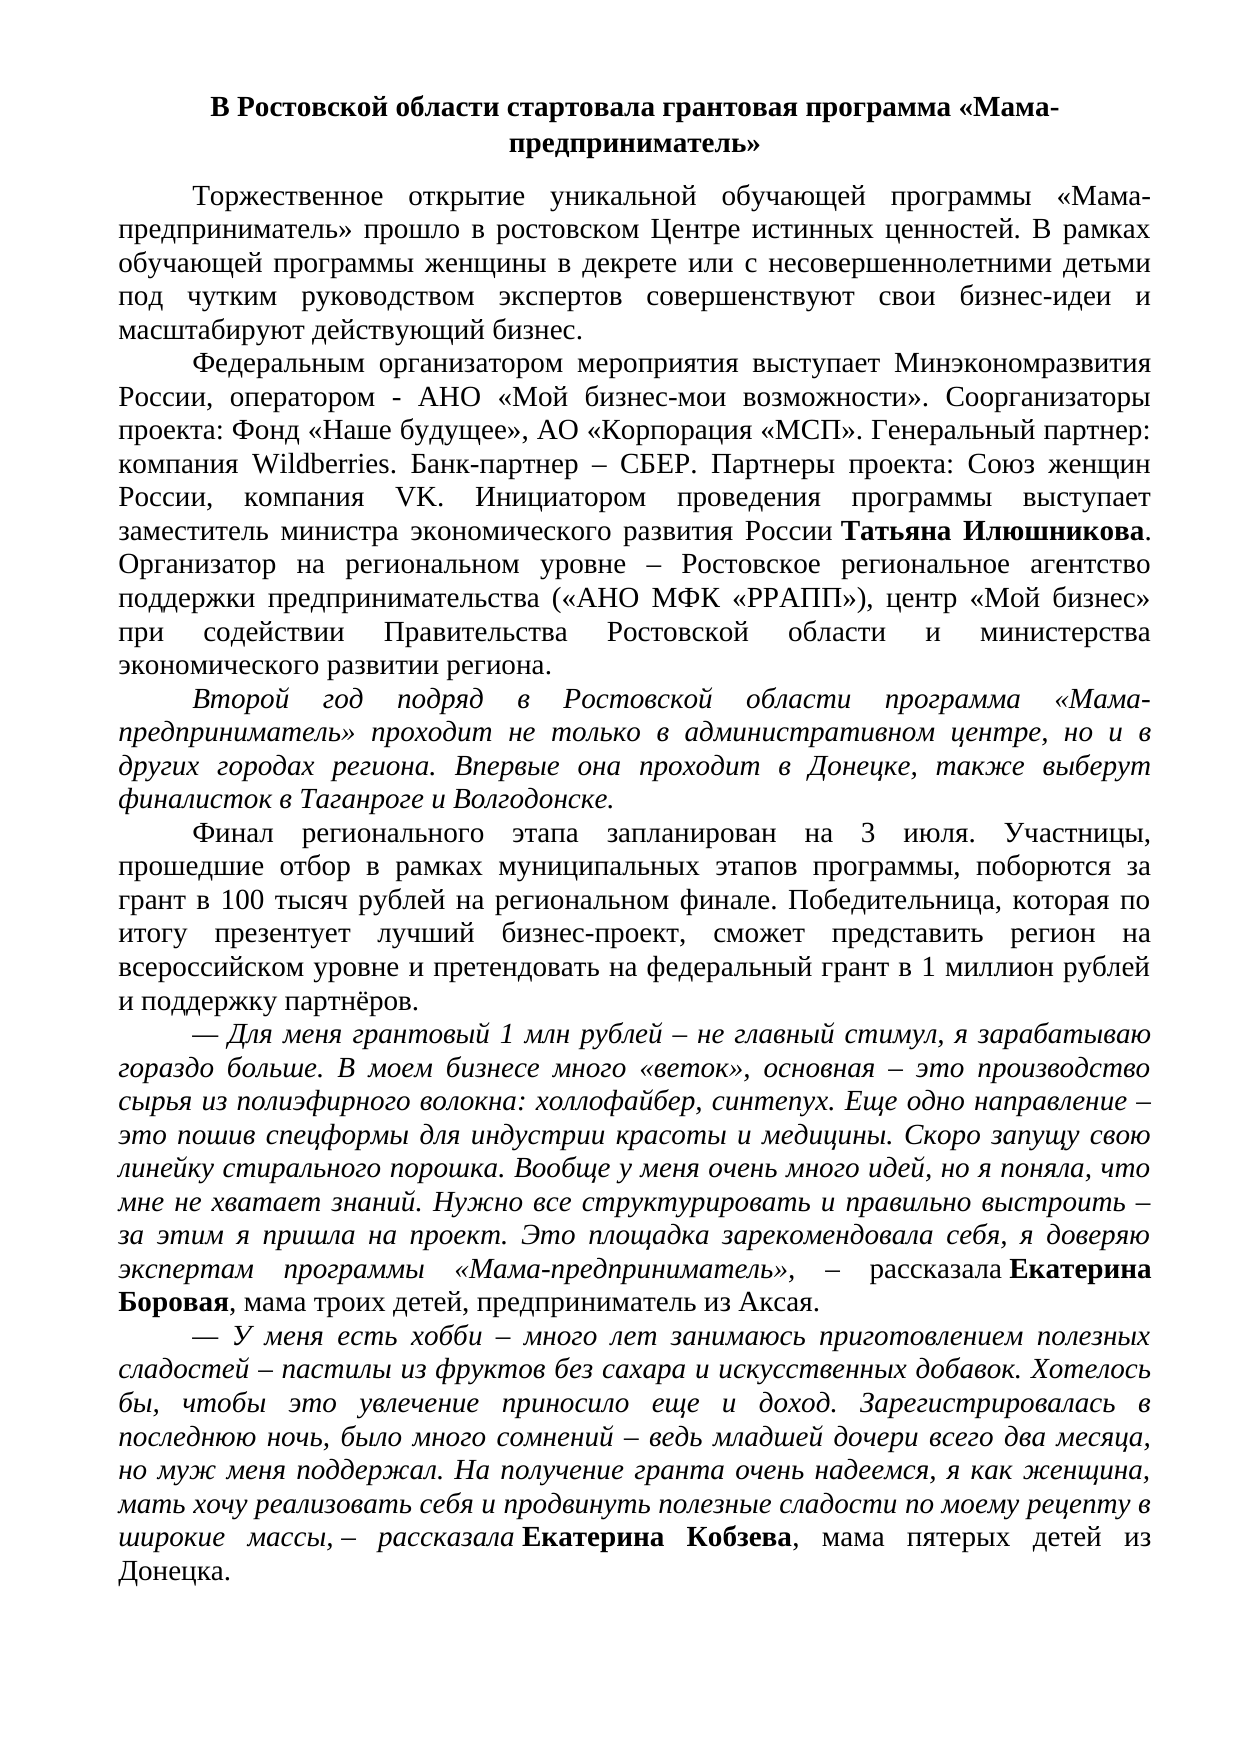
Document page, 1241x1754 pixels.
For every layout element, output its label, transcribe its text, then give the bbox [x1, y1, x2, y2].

text Финал регионального этапа запланирован на 3 июля. Участницы, прошедшие отбор в рамках муниципальных этапов программы, поборются за грант в 100 тысяч рублей на региональном финале. Победительница, которая по итогу презентует лучший бизнес-проект, сможет представить регион на всероссийском уровне и претендовать на федеральный грант в 1 миллион рублей и поддержку партнёров. [118, 815, 1152, 1016]
text Торжественное открытие уникальной обучающей программы «Мама-предприниматель» прошло в ростовском Центре истинных ценностей. В рамках обучающей программы женщины в декрете или с несовершеннолетними детьми под чутким руководством экспертов совершенствуют свои бизнес-идеи и масштабируют действующий бизнес. [118, 178, 1152, 345]
text В Ростовской области стартовала грантовая программа «Мама-предприниматель» [118, 89, 1152, 158]
text Федеральным организатором мероприятия выступает Минэкономразвития России, оператором - АНО «Мой бизнес-мои возможности». Соорганизаторы проекта: Фонд «Наше будущее», АО «Корпорация «МСП». Генеральный партнер: компания Wildberries. Банк-партнер – СБЕР. Партнеры проекта: Союз женщин России, компания VK. Инициатором проведения программы выступает заместитель министра экономического развития России Татьяна Илюшникова. Организатор на региональном уровне – Ростовское региональное агентство поддержки предпринимательства («АНО МФК «РРАПП»), центр «Мой бизнес» при содействии Правительства Ростовской области и министерства экономического развитии региона. [118, 345, 1152, 681]
text — Для меня грантовый 1 млн рублей – не главный стимул, я зарабатываю гораздо больше. В моем бизнесе много «веток», основная – это производство сырья из полиэфирного волокна: холлофайбер, синтепух. Еще одно направление – это пошив спецформы для индустрии красоты и медицины. Скоро запущу свою линейку стирального порошка. Вообще у меня очень много идей, но я поняла, что мне не хватает знаний. Нужно все структурировать и правильно выстроить – за этим я пришла на проект. Это площадка зарекомендовала себя, я доверяю экспертам программы «Мама-предприниматель», – рассказала Екатерина Боровая, мама троих детей, предприниматель из Аксая. [118, 1016, 1152, 1318]
text — У меня есть хобби – много лет занимаюсь приготовлением полезных сладостей – пастилы из фруктов без сахара и искусственных добавок. Хотелось бы, чтобы это увлечение приносило еще и доход. Зарегистрировалась в последнюю ночь, было много сомнений – ведь младшей дочери всего два месяца, но муж меня поддержал. На получение гранта очень надеемся, я как женщина, мать хочу реализовать себя и продвинуть полезные сладости по моему рецепту в широкие массы, – рассказала Екатерина Кобзева, мама пятерых детей из Донецка. [118, 1318, 1152, 1586]
text Второй год подряд в Ростовской области программа «Мама-предприниматель» проходит не только в административном центре, но и в других городах региона. Впервые она проходит в Донецке, также выберут финалисток в Таганроге и Волгодонске. [118, 681, 1152, 815]
